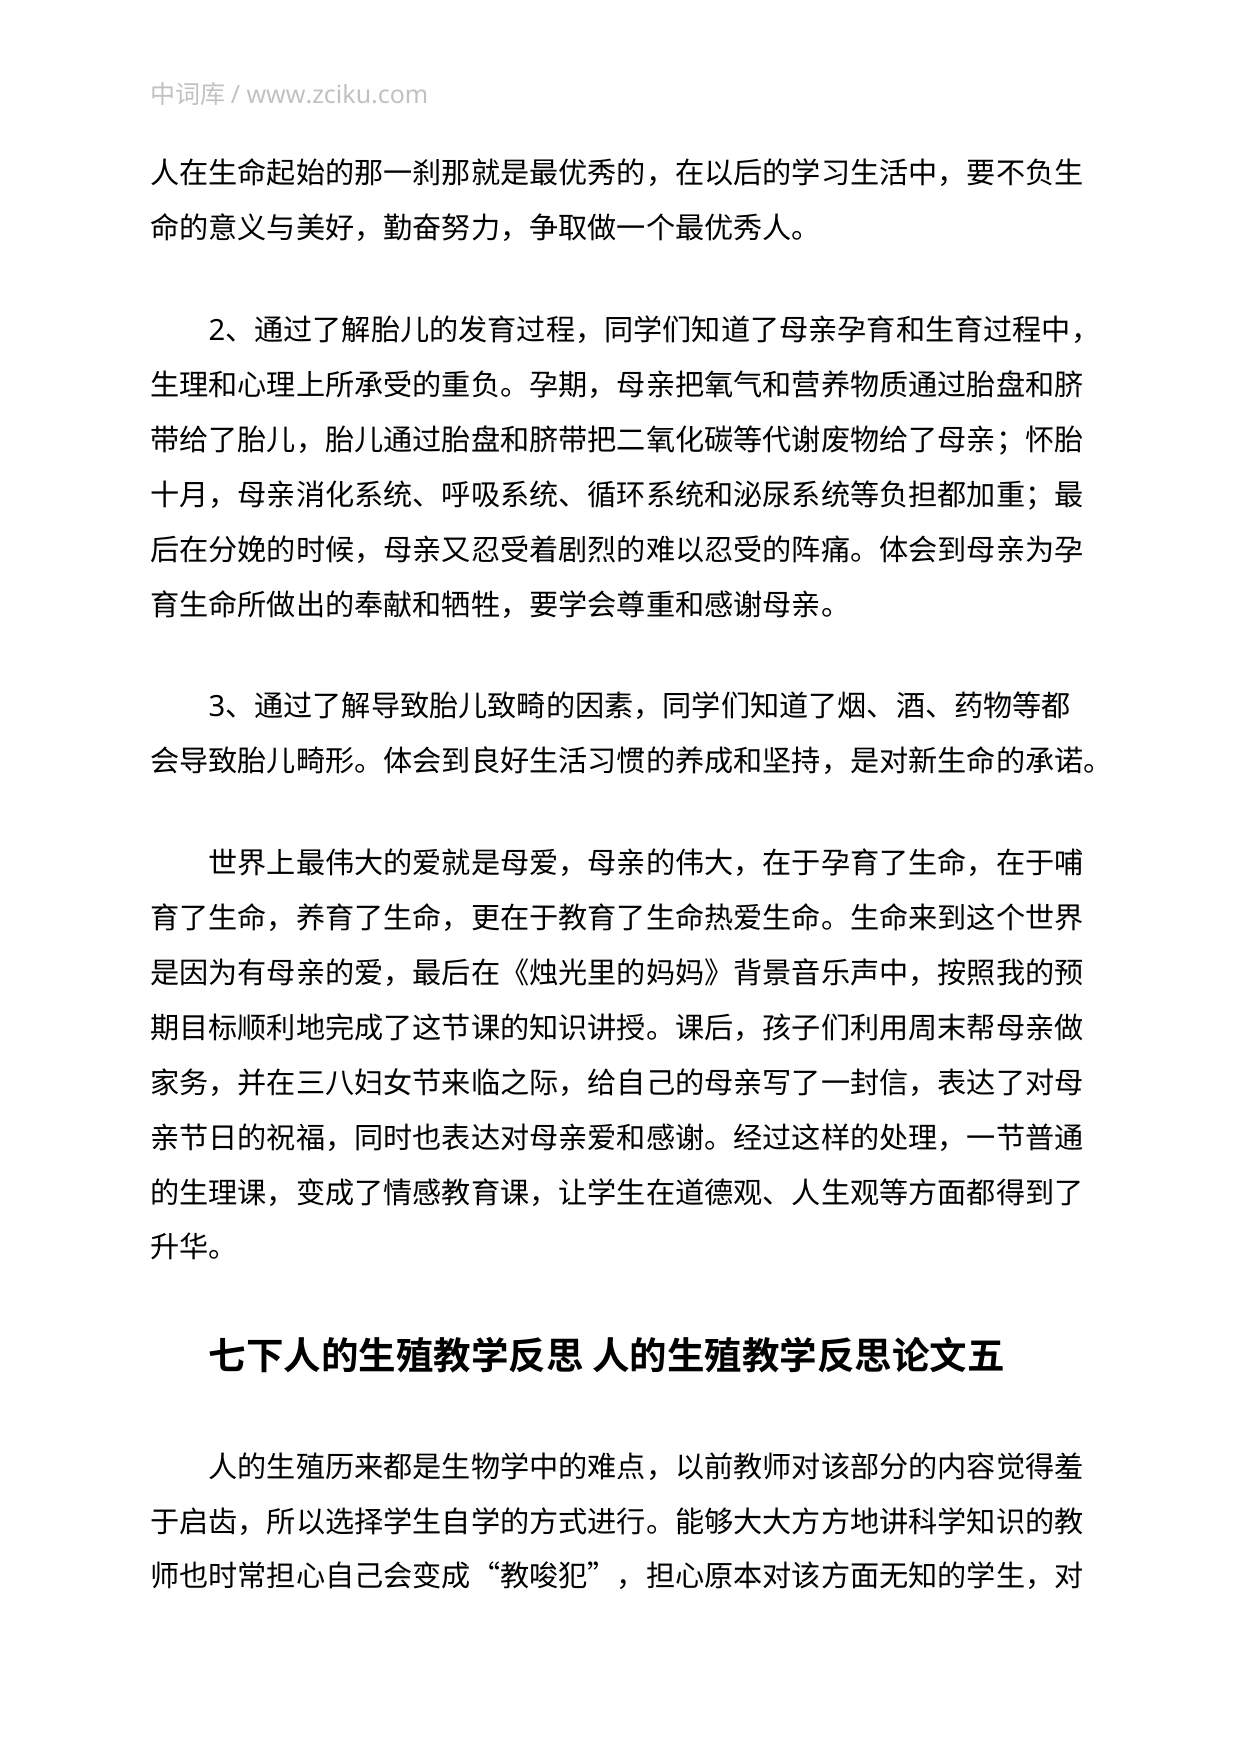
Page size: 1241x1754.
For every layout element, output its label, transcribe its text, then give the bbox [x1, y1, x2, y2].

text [150, 1443, 1090, 1595]
text 2、通过了解胎儿的发育过程，同学们知道了母亲孕育和生育过程中，生理和心理上所承受的重负。孕期，母亲把氧气和营养物质通过胎盘和脐带给了胎儿，胎儿通过胎盘和脐带把二氧化碳等代谢废物给了母亲；怀胎十月，母亲消化系统、呼吸系统、循环系统和泌尿系统等负担都加重；最后在分娩的时候，母亲又忍受着剧烈的难以忍受的阵痛。体会到母亲为孕育生命所做出的奉献和牺牲，要学会尊重和感谢母亲。 [150, 307, 1090, 623]
text 3、通过了解导致胎儿致畸的因素，同学们知道了烟、酒、药物等都会导致胎儿畸形。体会到良好生活习惯的养成和坚持，是对新生命的承诺。 [150, 683, 1090, 780]
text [150, 150, 1090, 247]
text 七下人的生殖教学反思 人的生殖教学反思论文五 [150, 1326, 1090, 1380]
text 世界上最伟大的爱就是母爱，母亲的伟大，在于孕育了生命，在于哺育了生命，养育了生命，更在于教育了生命热爱生命。生命来到这个世界是因为有母亲的爱，最后在《烛光里的妈妈》背景音乐声中，按照我的预期目标顺利地完成了这节课的知识讲授。课后，孩子们利用周末帮母亲做家务，并在三八妇女节来临之际，给自己的母亲写了一封信，表达了对母亲节日的祝福，同时也表达对母亲爱和感谢。经过这样的处理，一节普通的生理课，变成了情感教育课，让学生在道德观、人生观等方面都得到了升华。 [150, 840, 1090, 1266]
